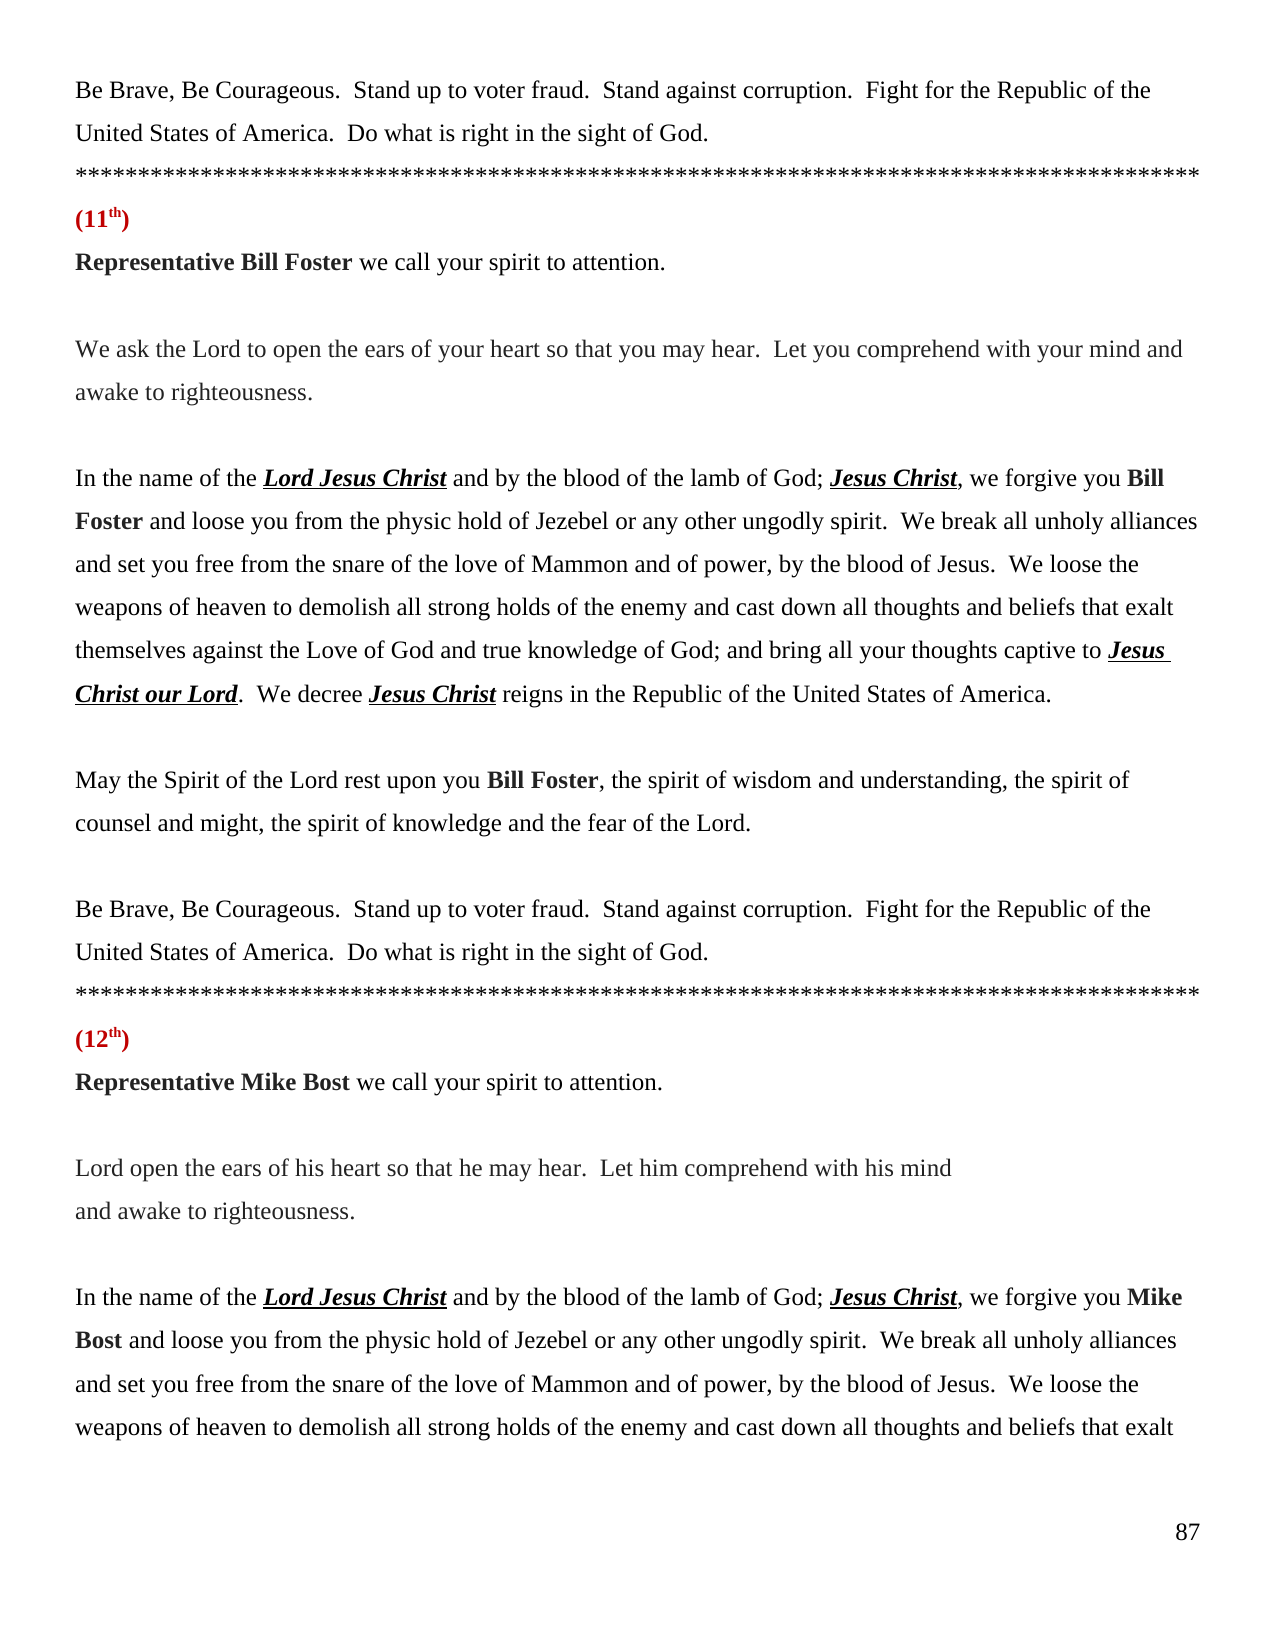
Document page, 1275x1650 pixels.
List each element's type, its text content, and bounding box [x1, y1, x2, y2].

text ****************************************************************************************** [75, 981, 1200, 1009]
text Representative Mike Bost we call your spirit to attention. [75, 1067, 1200, 1096]
text (12th) [75, 1024, 1200, 1052]
text May the Spirit of the Lord rest upon you Bill Foster, the spirit of wisdom and understanding, the spirit of counsel and might, the spirit of knowledge and the fear of the Lord. [75, 765, 1200, 837]
text Lord open the ears of his heart so that he may hear. Let him comprehend with his mind [75, 1153, 1200, 1182]
text In the name of the Lord Jesus Christ and by the blood of the lamb of God; Jesus Christ, we forgive you Bill Foster and loose you from the physic hold of Jezebel or any other ungodly spirit. We break all unholy alliances and set you free from the snare of the love of Mammon and of power, by the blood of Jesus. We loose the weapons of heaven to demolish all strong holds of the enemy and cast down all thoughts and beliefs that exalt themselves against the Love of God and true knowledge of God; and bring all your thoughts captive to Jesus Christ our Lord. We decree Jesus Christ reigns in the Republic of the United States of America. [75, 463, 1200, 707]
text We ask the Lord to open the ears of your heart so that you may hear. Let you comprehend with your mind and awake to righteousness. [75, 334, 1200, 406]
text Representative Bill Foster we call your spirit to attention. [75, 247, 1200, 276]
text and awake to righteousness. [75, 1196, 1200, 1225]
text (11th) [75, 204, 1200, 233]
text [75, 1282, 1200, 1441]
text Be Brave, Be Courageous. Stand up to voter fraud. Stand against corruption. Fight for the Republic of the United States of America. Do what is right in the sight of God. [75, 894, 1200, 966]
text Be Brave, Be Courageous. Stand up to voter fraud. Stand against corruption. Fight for the Republic of the United States of America. Do what is right in the sight of God. [75, 75, 1200, 147]
text ****************************************************************************************** [75, 161, 1200, 190]
